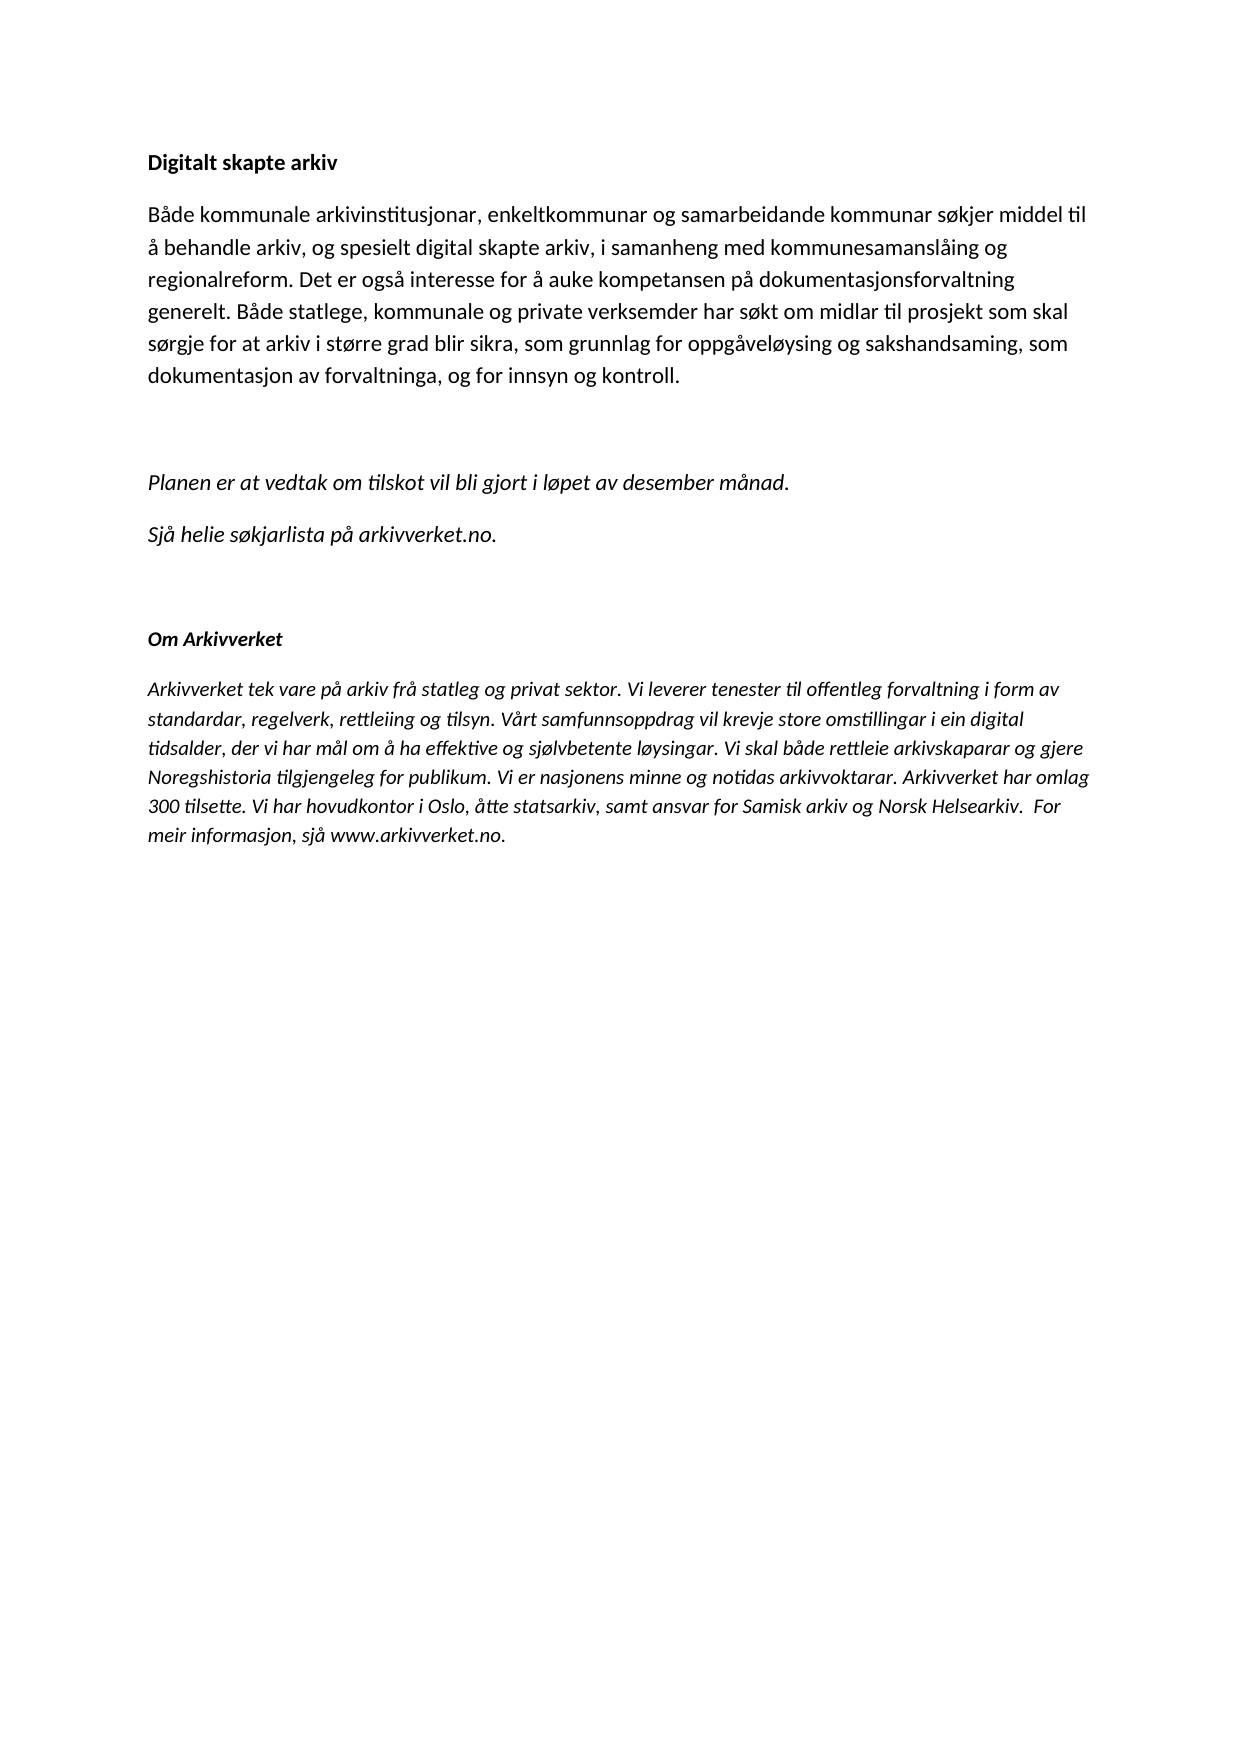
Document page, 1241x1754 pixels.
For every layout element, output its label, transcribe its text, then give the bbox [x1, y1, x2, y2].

text Både kommunale arkivinstitusjonar, enkeltkommunar og samarbeidande kommunar søkjer middel til å behandle arkiv, og spesielt digital skapte arkiv, i samanheng med kommunesamanslåing og regionalreform. Det er også interesse for å auke kompetansen på dokumentasjonsforvaltning generelt. Både statlege, kommunale og private verksemder har søkt om midlar til prosjekt som skal sørgje for at arkiv i større grad blir sikra, som grunnlag for oppgåveløysing og sakshandsaming, som dokumentasjon av forvaltninga, og for innsyn og kontroll. [148, 201, 1093, 389]
text Planen er at vedtak om tilskot vil bli gjort i løpet av desember månad. [148, 468, 1093, 496]
text Sjå helie søkjarlista på arkivverket.no. [148, 521, 1093, 549]
text Digitalt skapte arkiv [148, 148, 1093, 176]
text Om Arkivverket [148, 627, 1093, 652]
text Arkivverket tek vare på arkiv frå statleg og privat sektor. Vi leverer tenester til offentleg forvaltning i form av standardar, regelverk, rettleiing og tilsyn. Vårt samfunnsoppdrag vil krevje store omstillingar i ein digital tidsalder, der vi har mål om å ha effektive og sjølvbetente løysingar. Vi skal både rettleie arkivskaparar og gjere Noregshistoria tilgjengeleg for publikum. Vi er nasjonens minne og notidas arkivvoktarar. Arkivverket har omlag 300 tilsette. Vi har hovudkontor i Oslo, åtte statsarkiv, samt ansvar for Samisk arkiv og Norsk Helsearkiv. For meir informasjon, sjå www.arkivverket.no. [148, 677, 1093, 848]
